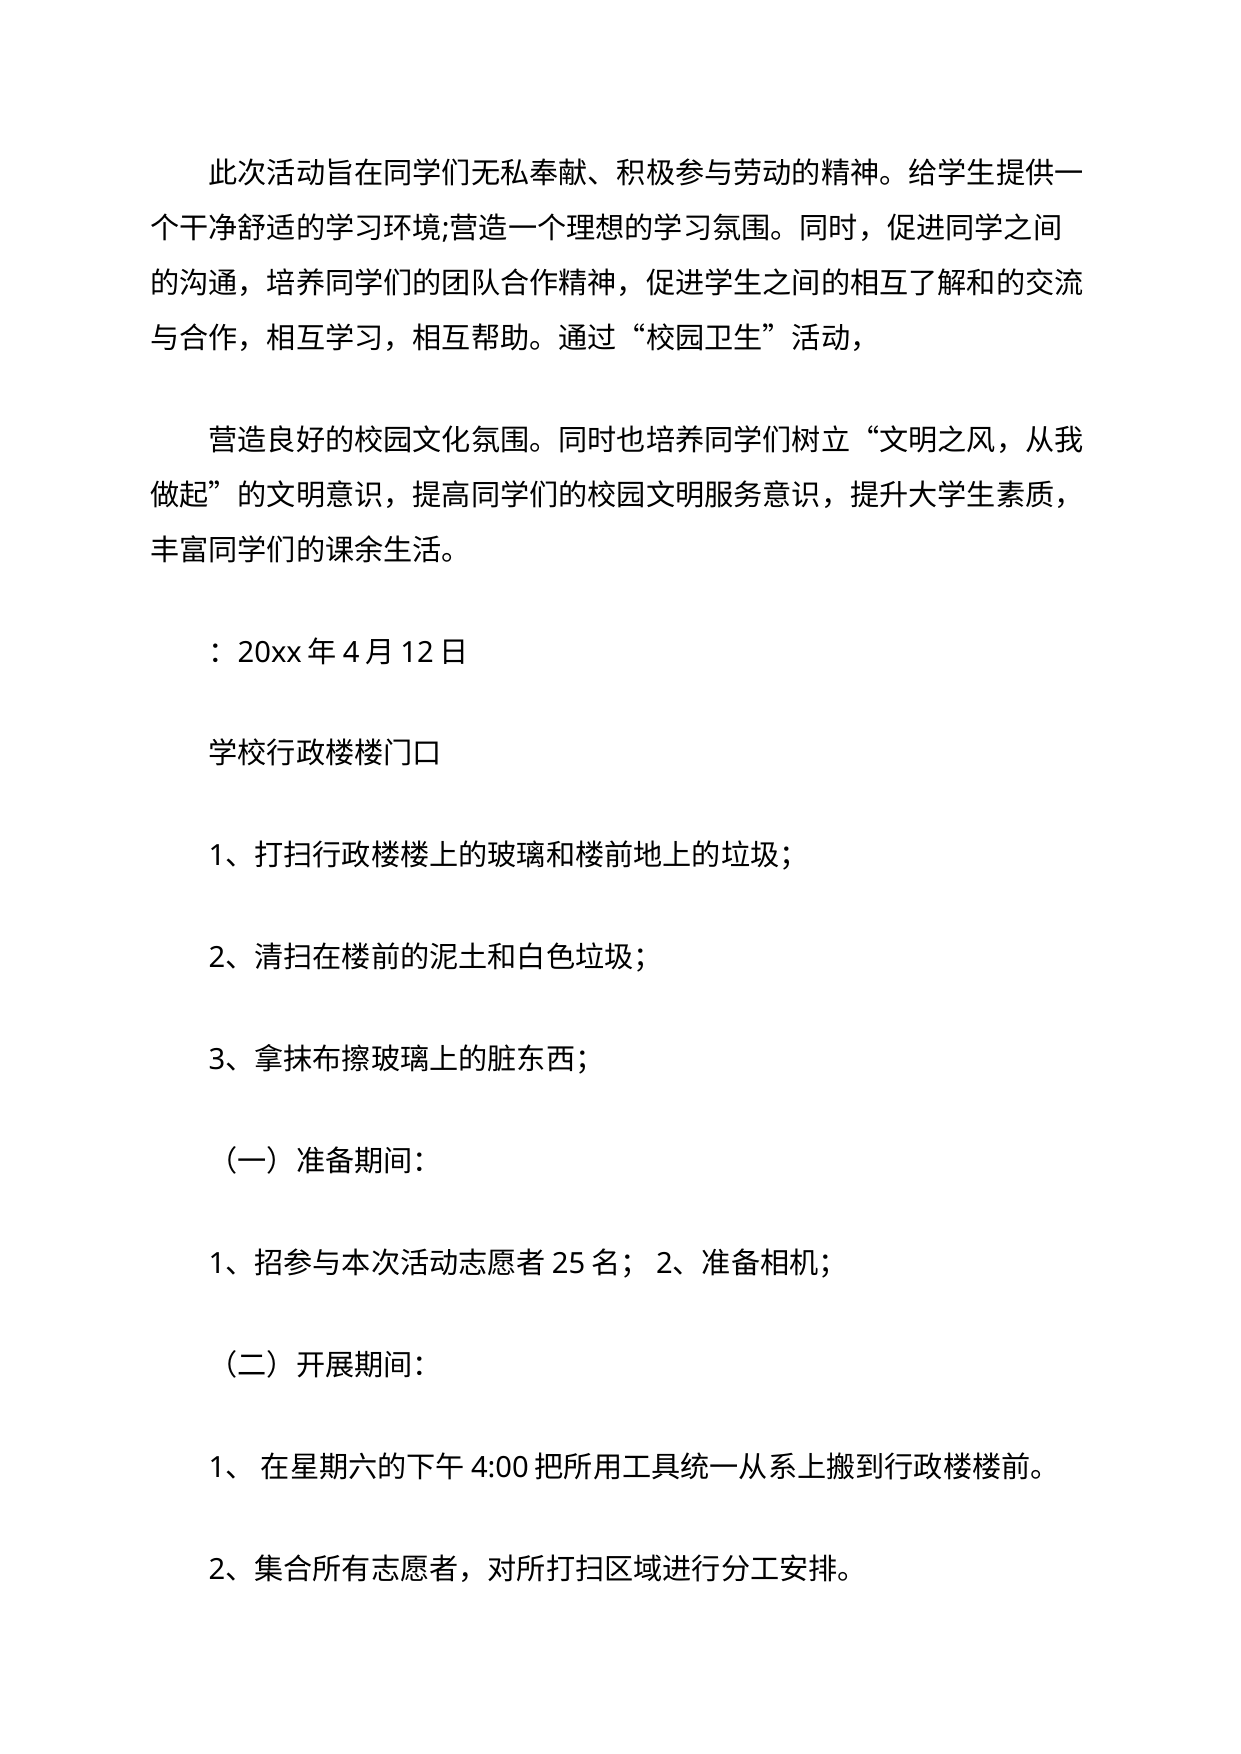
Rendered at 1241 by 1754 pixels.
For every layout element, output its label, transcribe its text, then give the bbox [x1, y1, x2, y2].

text 1、 在星期六的下午4:00把所用工具统一从系上搬到行政楼楼前。 [150, 1443, 1090, 1486]
text 3、拿抹布擦玻璃上的脏东西； [150, 1036, 1090, 1078]
text （二）开展期间： [150, 1342, 1090, 1384]
text 2、集合所有志愿者，对所打扫区域进行分工安排。 [150, 1545, 1090, 1588]
text 2、清扫在楼前的泥土和白色垃圾； [150, 934, 1090, 976]
text 学校行政楼楼门口 [150, 730, 1090, 772]
text 1、招参与本次活动志愿者25名； 2、准备相机； [150, 1239, 1090, 1282]
text 此次活动旨在同学们无私奉献、积极参与劳动的精神。给学生提供一个干净舒适的学习环境;营造一个理想的学习氛围。同时，促进同学之间的沟通，培养同学们的团队合作精神，促进学生之间的相互了解和的交流与合作，相互学习，相互帮助。通过“校园卫生”活动， [150, 150, 1090, 357]
text 营造良好的校园文化氛围。同时也培养同学们树立“文明之风，从我做起”的文明意识，提高同学们的校园文明服务意识，提升大学生素质，丰富同学们的课余生活。 [150, 417, 1090, 569]
text 1、打扫行政楼楼上的玻璃和楼前地上的垃圾； [150, 832, 1090, 874]
text （一）准备期间： [150, 1138, 1090, 1180]
text ：20xx年4月12日 [150, 628, 1090, 671]
